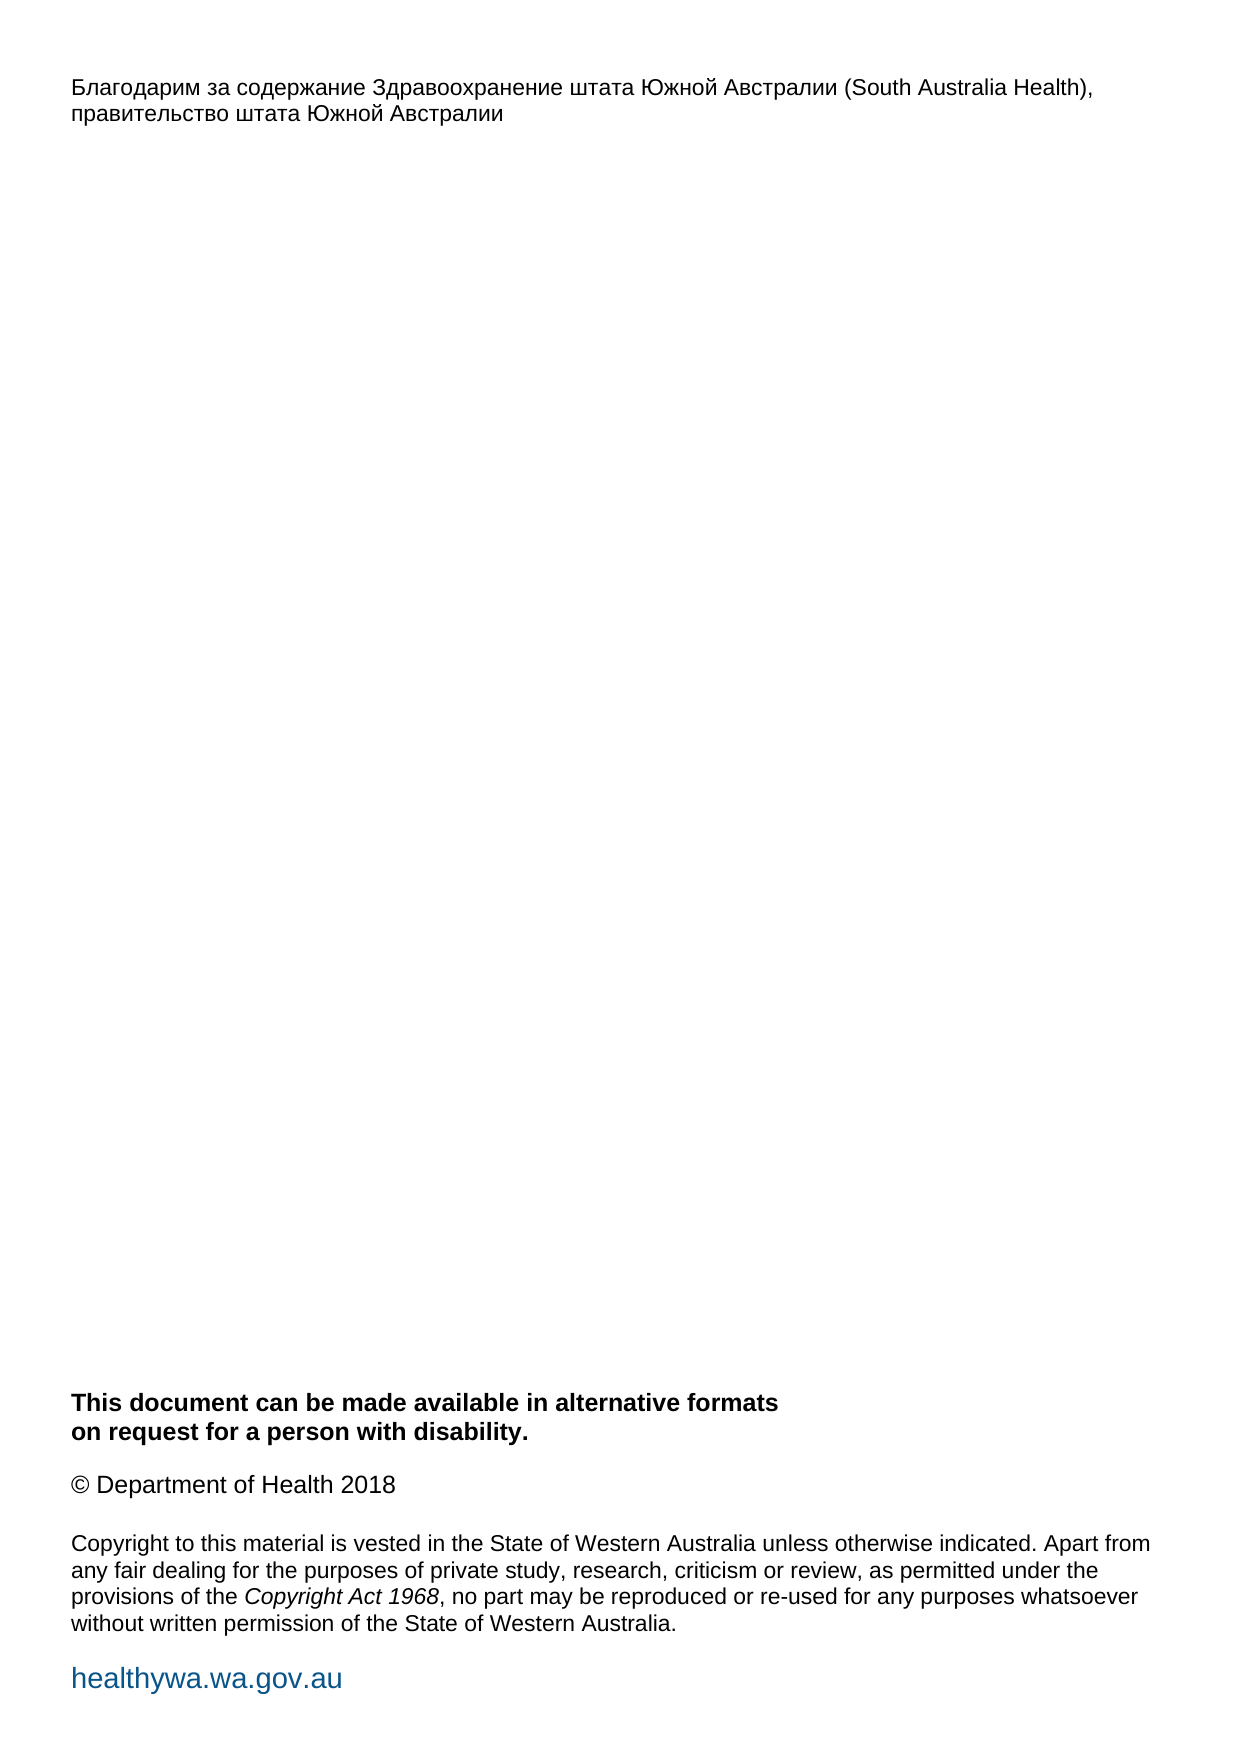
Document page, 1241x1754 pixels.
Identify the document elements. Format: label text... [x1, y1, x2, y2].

text Благодарим за содержание Здравоохранение штата Южной Австралии (South Australia Health), правительство штата Южной Австралии [71, 74, 1169, 127]
